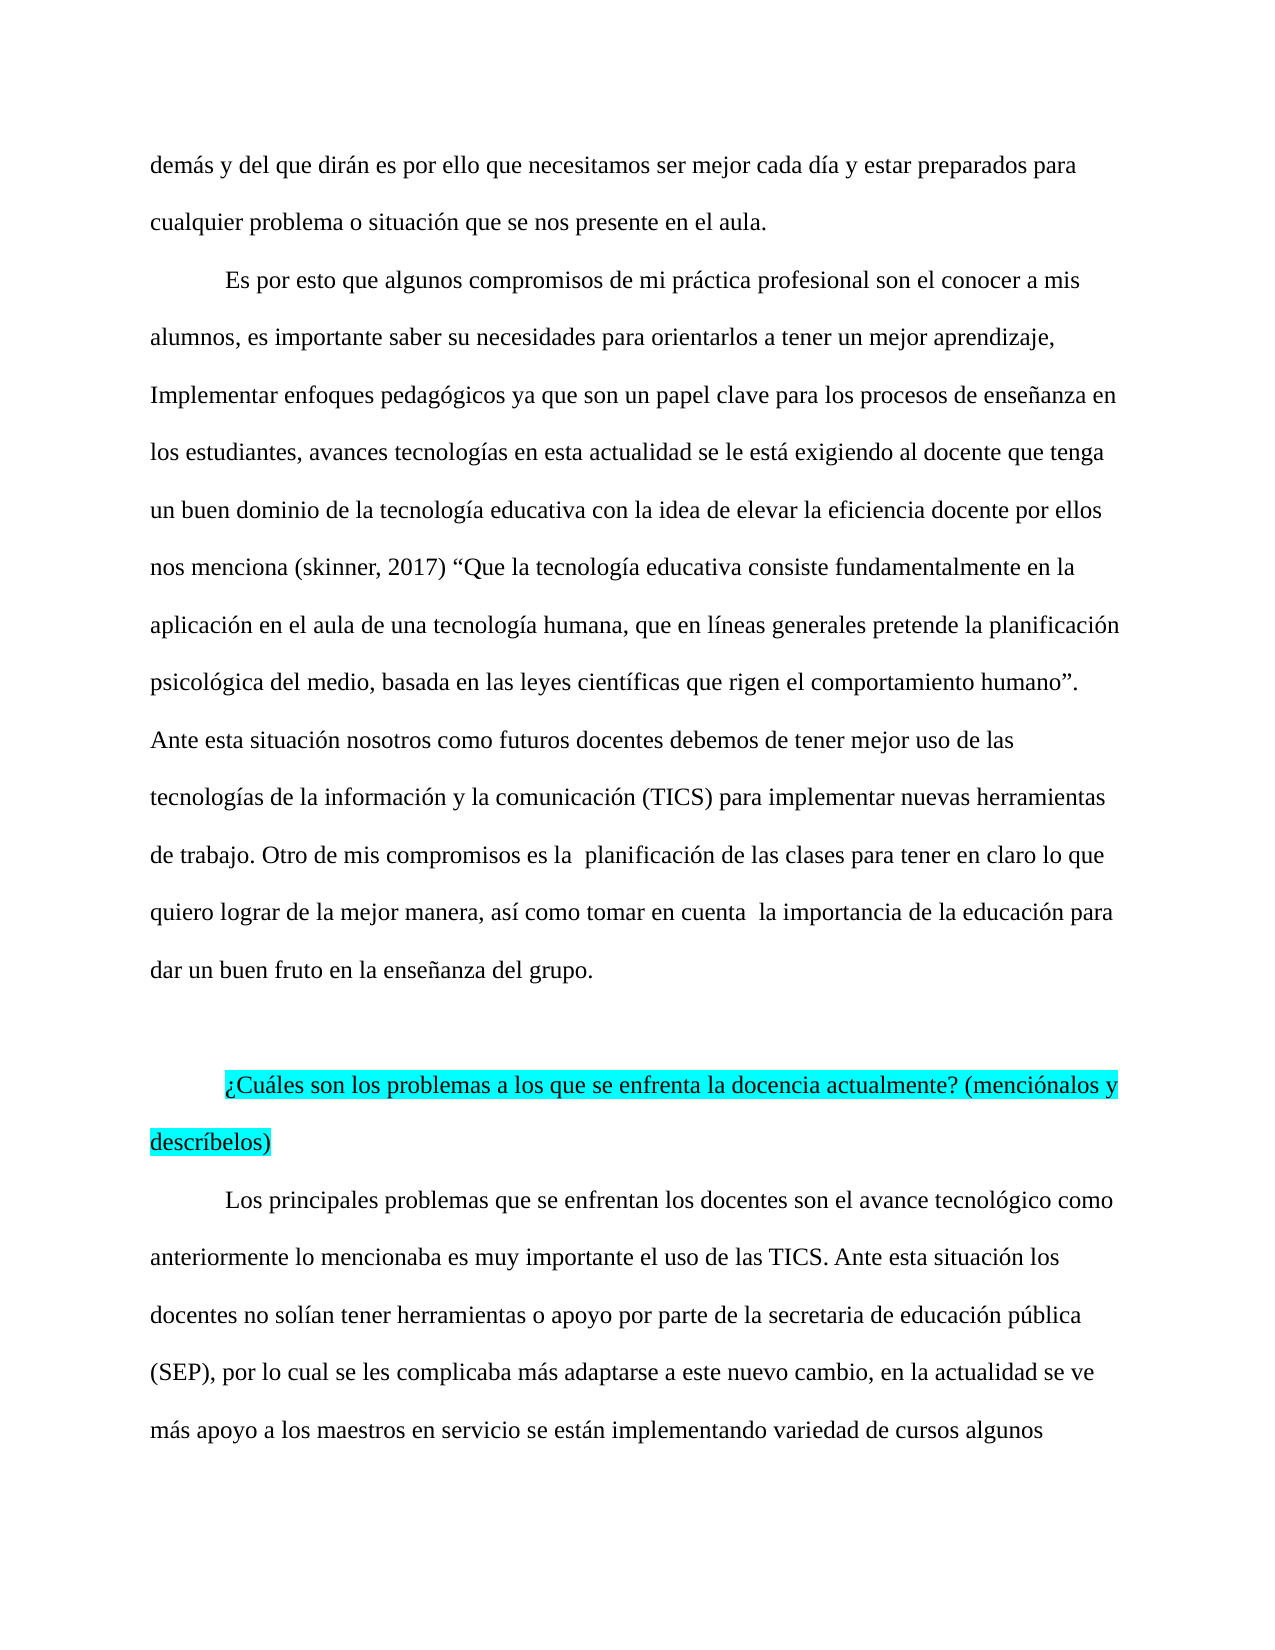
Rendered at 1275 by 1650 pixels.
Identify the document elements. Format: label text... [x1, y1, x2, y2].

text Es por esto que algunos compromisos de mi práctica profesional son el conocer a mis alumnos, es importante saber su necesidades para orientarlos a tener un mejor aprendizaje, Implementar enfoques pedagógicos ya que son un papel clave para los procesos de enseñanza en los estudiantes, avances tecnologías en esta actualidad se le está exigiendo al docente que tenga un buen dominio de la tecnología educativa con la idea de elevar la eficiencia docente por ellos nos menciona “Que la tecnología educativa consiste fundamentalmente en la aplicación en el aula de una tecnología humana, que en líneas generales pretende la planificación psicológica del medio, basada en las leyes científicas que rigen el comportamiento humano”. Ante esta situación nosotros como futuros docentes debemos de tener mejor uso de las tecnologías de la información y la comunicación (TICS) para implementar nuevas herramientas de trabajo. Otro de mis compromisos es la planificación de las clases para tener en claro lo que quiero lograr de la mejor manera, así como tomar en cuenta la importancia de la educación para dar un buen fruto en la enseñanza del grupo. [150, 265, 1125, 984]
text ¿Cuáles son los problemas a los que se enfrenta la docencia actualmente? (menciónalos y descríbelos) [150, 1070, 1125, 1156]
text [150, 150, 1125, 236]
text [150, 1185, 1125, 1444]
